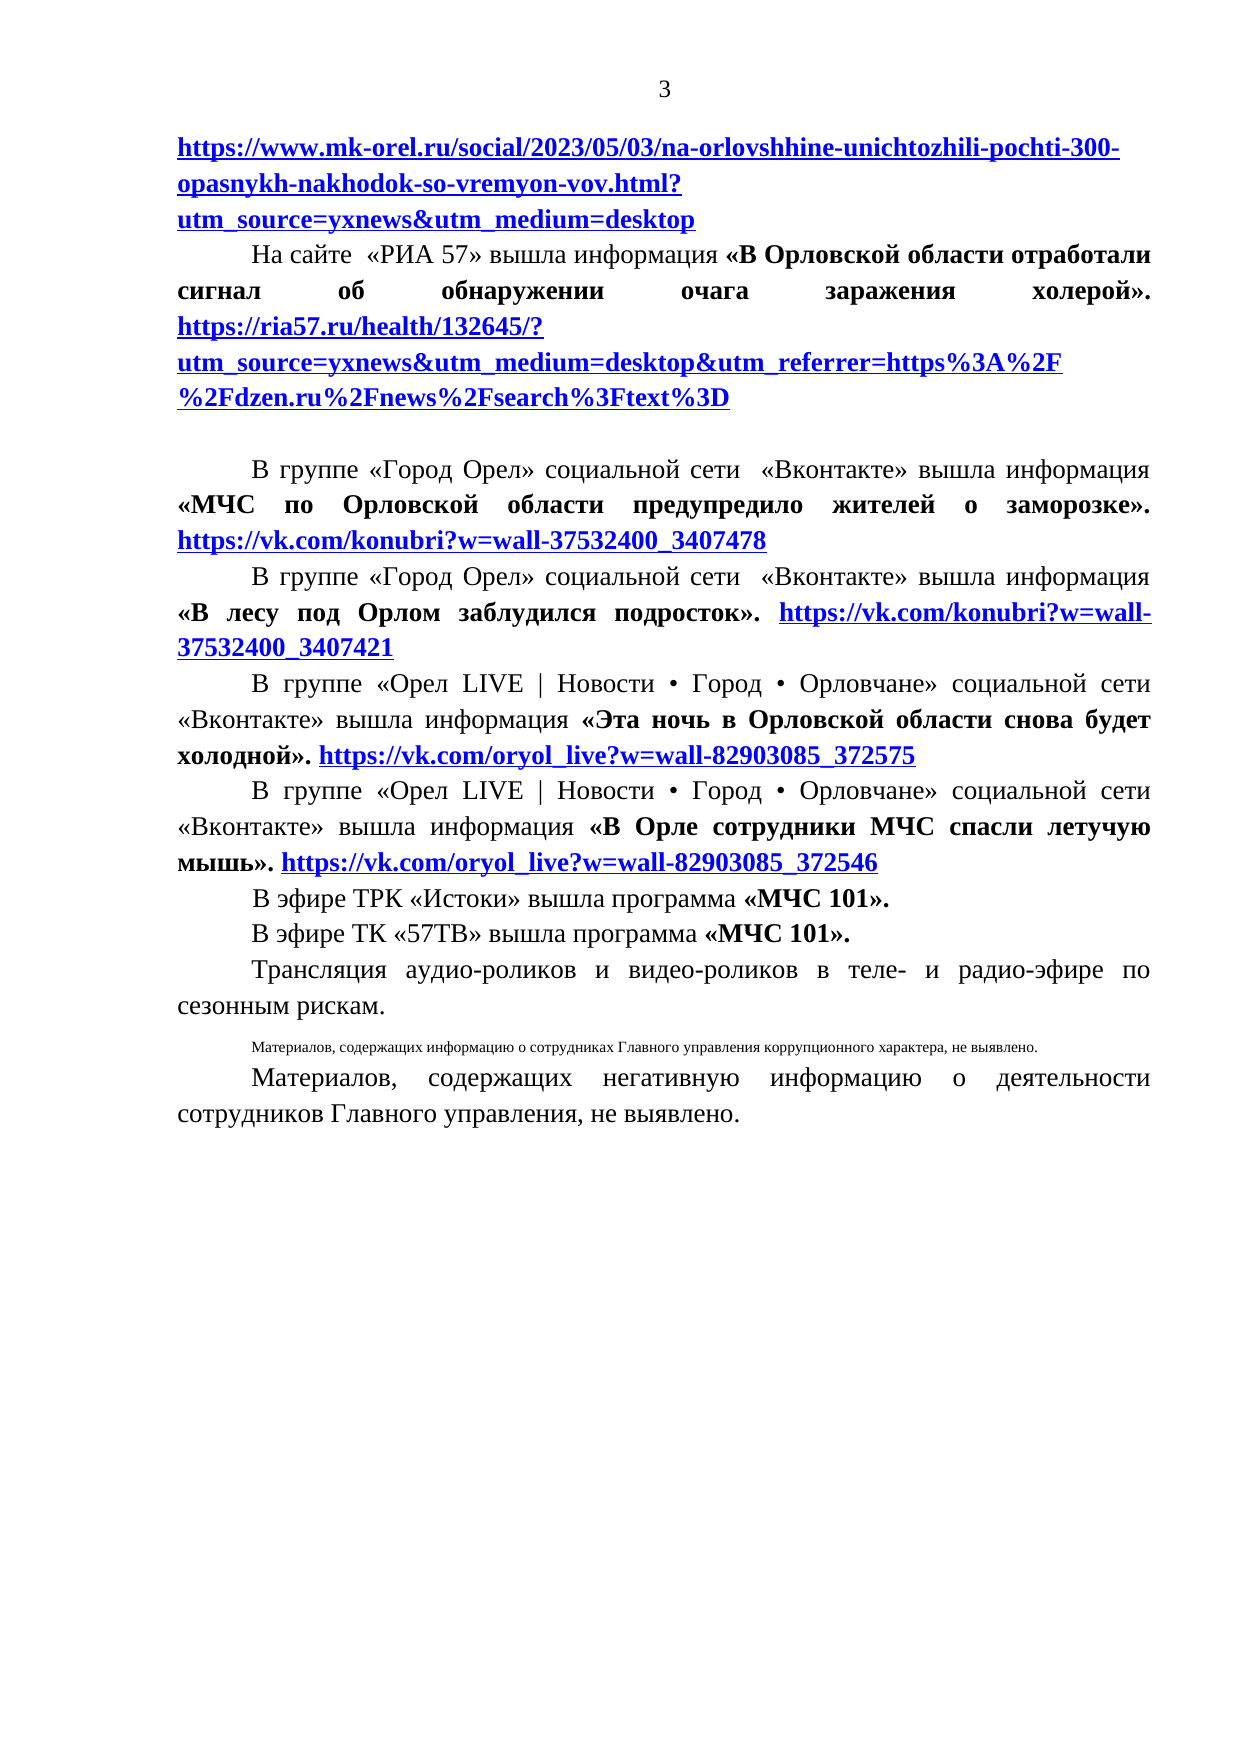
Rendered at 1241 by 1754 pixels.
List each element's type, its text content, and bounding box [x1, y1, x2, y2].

text Материалов, содержащих информацию о сотрудниках Главного управления коррупционного характера, не выявлено. [177, 1024, 1152, 1056]
text На сайте «РИА 57» вышла информация «В Орловской области отработали сигнал об обнаружении очага заражения холерой». https://ria57.ru/health/132645/?utm_source=yxnews&utm_medium=desktop&utm_referrer=https%3A%2F%2Fdzen.ru%2Fnews%2Fsearch%3Ftext%3D [177, 238, 1152, 413]
text В эфире ТК «57ТВ» вышла программа «МЧС 101». [177, 917, 1152, 948]
text В группе «Город Орел» социальной сети «Вконтакте» вышла информация «В лесу под Орлом заблудился подросток». https://vk.com/konubri?w=wall-37532400_3407421 [177, 560, 1152, 663]
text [177, 131, 1152, 234]
text Материалов, содержащих негативную информацию о деятельности сотрудников Главного управления, не выявлено. [177, 1061, 1152, 1128]
text В группе «Орел LIVE | Новости • Город • Орловчане» социальной сети «Вконтакте» вышла информация «Эта ночь в Орловской области снова будет холодной». https://vk.com/oryol_live?w=wall-82903085_372575 [177, 667, 1152, 770]
text В эфире ТРК «Истоки» вышла программа «МЧС 101». [177, 882, 1152, 913]
text Трансляция аудио-роликов и видео-роликов в теле- и радио-эфире по сезонным рискам. [177, 953, 1152, 1020]
text В группе «Орел LIVE | Новости • Город • Орловчане» социальной сети «Вконтакте» вышла информация «В Орле сотрудники МЧС спасли летучую мышь». https://vk.com/oryol_live?w=wall-82903085_372546 [177, 774, 1152, 877]
text В группе «Город Орел» социальной сети «Вконтакте» вышла информация «МЧС по Орловской области предупредило жителей о заморозке». https://vk.com/konubri?w=wall-37532400_3407478 [177, 453, 1152, 556]
